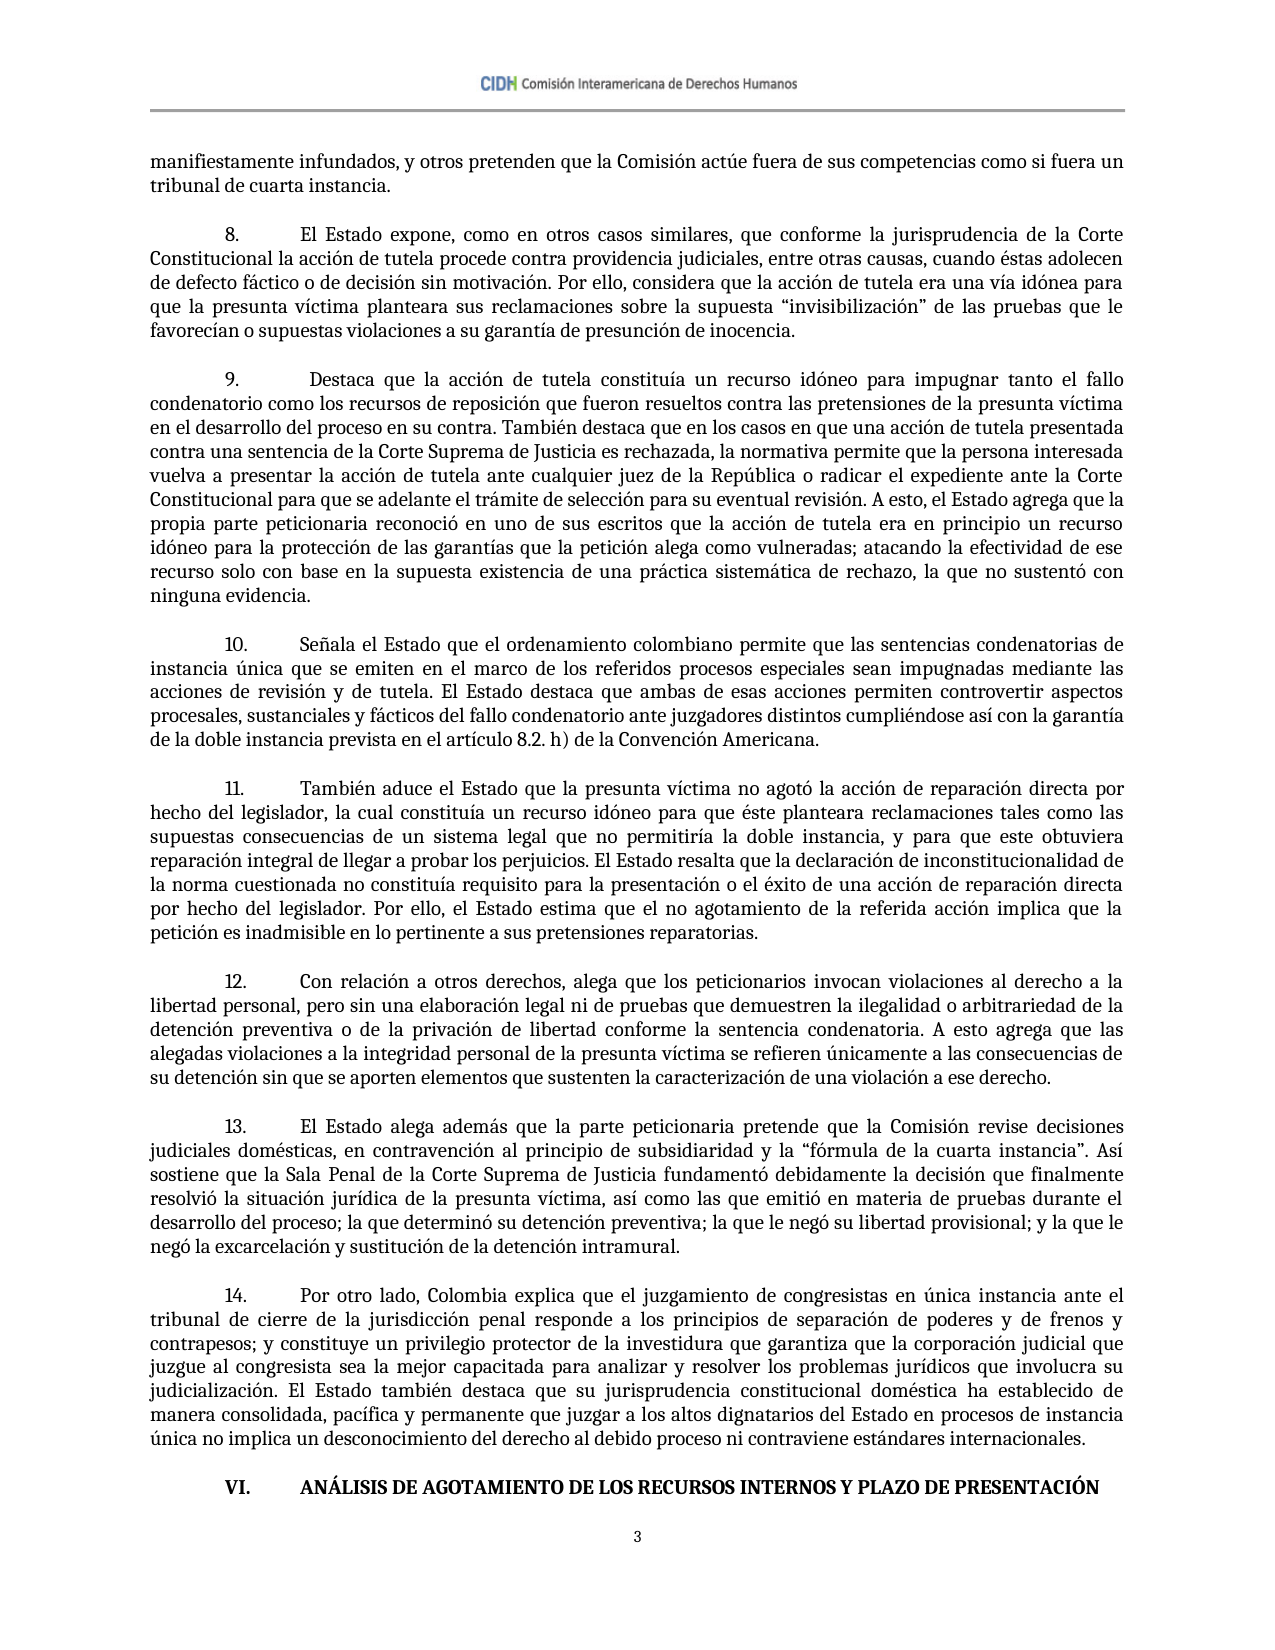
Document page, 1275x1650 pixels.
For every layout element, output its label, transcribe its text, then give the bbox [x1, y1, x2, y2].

list Señala el Estado que el ordenamiento colombiano permite que las sentencias condenatorias de instancia única que se emiten en el marco de los referidos procesos especiales sean impugnadas mediante las acciones de revisión y de tutela. El Estado destaca que ambas de esas acciones permiten controvertir aspectos procesales, sustanciales y fácticos del fallo condenatorio ante juzgadores distintos cumpliéndose así con la garantía de la doble instancia prevista en el artículo 8.2. h) de la Convención Americana. [150, 632, 1125, 752]
list El Estado expone, como en otros casos similares, que conforme la jurisprudencia de la Corte Constitucional la acción de tutela procede contra providencia judiciales, entre otras causas, cuando éstas adolecen de defecto fáctico o de decisión sin motivación. Por ello, considera que la acción de tutela era una vía idónea para que la presunta víctima planteara sus reclamaciones sobre la supuesta “invisibilización” de las pruebas que le favorecían o supuestas violaciones a su garantía de presunción de inocencia. [150, 223, 1125, 343]
list Con relación a otros derechos, alega que los peticionarios invocan violaciones al derecho a la libertad personal, pero sin una elaboración legal ni de pruebas que demuestren la ilegalidad o arbitrariedad de la detención preventiva o de la privación de libertad conforme la sentencia condenatoria. A esto agrega que las alegadas violaciones a la integridad personal de la presunta víctima se refieren únicamente a las consecuencias de su detención sin que se aporten elementos que sustenten la caracterización de una violación a ese derecho. [150, 970, 1125, 1089]
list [150, 150, 1125, 198]
list El Estado alega además que la parte peticionaria pretende que la Comisión revise decisiones judiciales domésticas, en contravención al principio de subsidiaridad y la “fórmula de la cuarta instancia”. Así sostiene que la Sala Penal de la Corte Suprema de Justicia fundamentó debidamente la decisión que finalmente resolvió la situación jurídica de la presunta víctima, así como las que emitió en materia de pruebas durante el desarrollo del proceso; la que determinó su detención preventiva; la que le negó su libertad provisional; y la que le negó la excarcelación y sustitución de la detención intramural. [150, 1114, 1125, 1258]
list También aduce el Estado que la presunta víctima no agotó la acción de reparación directa por hecho del legislador, la cual constituía un recurso idóneo para que éste planteara reclamaciones tales como las supuestas consecuencias de un sistema legal que no permitiría la doble instancia, y para que este obtuviera reparación integral de llegar a probar los perjuicios. El Estado resalta que la declaración de inconstitucionalidad de la norma cuestionada no constituía requisito para la presentación o el éxito de una acción de reparación directa por hecho del legislador. Por ello, el Estado estima que el no agotamiento de la referida acción implica que la petición es inadmisible en lo pertinente a sus pretensiones reparatorias. [150, 777, 1125, 945]
list Por otro lado, Colombia explica que el juzgamiento de congresistas en única instancia ante el tribunal de cierre de la jurisdicción penal responde a los principios de separación de poderes y de frenos y contrapesos; y constituye un privilegio protector de la investidura que garantiza que la corporación judicial que juzgue al congresista sea la mejor capacitada para analizar y resolver los problemas jurídicos que involucra su judicialización. El Estado también destaca que su jurisprudencia constitucional doméstica ha establecido de manera consolidada, pacífica y permanente que juzgar a los altos dignatarios del Estado en procesos de instancia única no implica un desconocimiento del derecho al debido proceso ni contraviene estándares internacionales. [150, 1283, 1125, 1451]
text VI. ANÁLISIS DE AGOTAMIENTO DE LOS RECURSOS INTERNOS Y PLAZO DE PRESENTACIÓN [150, 1476, 1125, 1500]
picture [475, 75, 800, 93]
list Destaca que la acción de tutela constituía un recurso idóneo para impugnar tanto el fallo condenatorio como los recursos de reposición que fueron resueltos contra las pretensiones de la presunta víctima en el desarrollo del proceso en su contra. También destaca que en los casos en que una acción de tutela presentada contra una sentencia de la Corte Suprema de Justicia es rechazada, la normativa permite que la persona interesada vuelva a presentar la acción de tutela ante cualquier juez de la República o radicar el expediente ante la Corte Constitucional para que se adelante el trámite de selección para su eventual revisión. A esto, el Estado agrega que la propia parte peticionaria reconoció en uno de sus escritos que la acción de tutela era en principio un recurso idóneo para la protección de las garantías que la petición alega como vulneradas; atacando la efectividad de ese recurso solo con base en la supuesta existencia de una práctica sistemática de rechazo, la que no sustentó con ninguna evidencia. [150, 368, 1125, 607]
